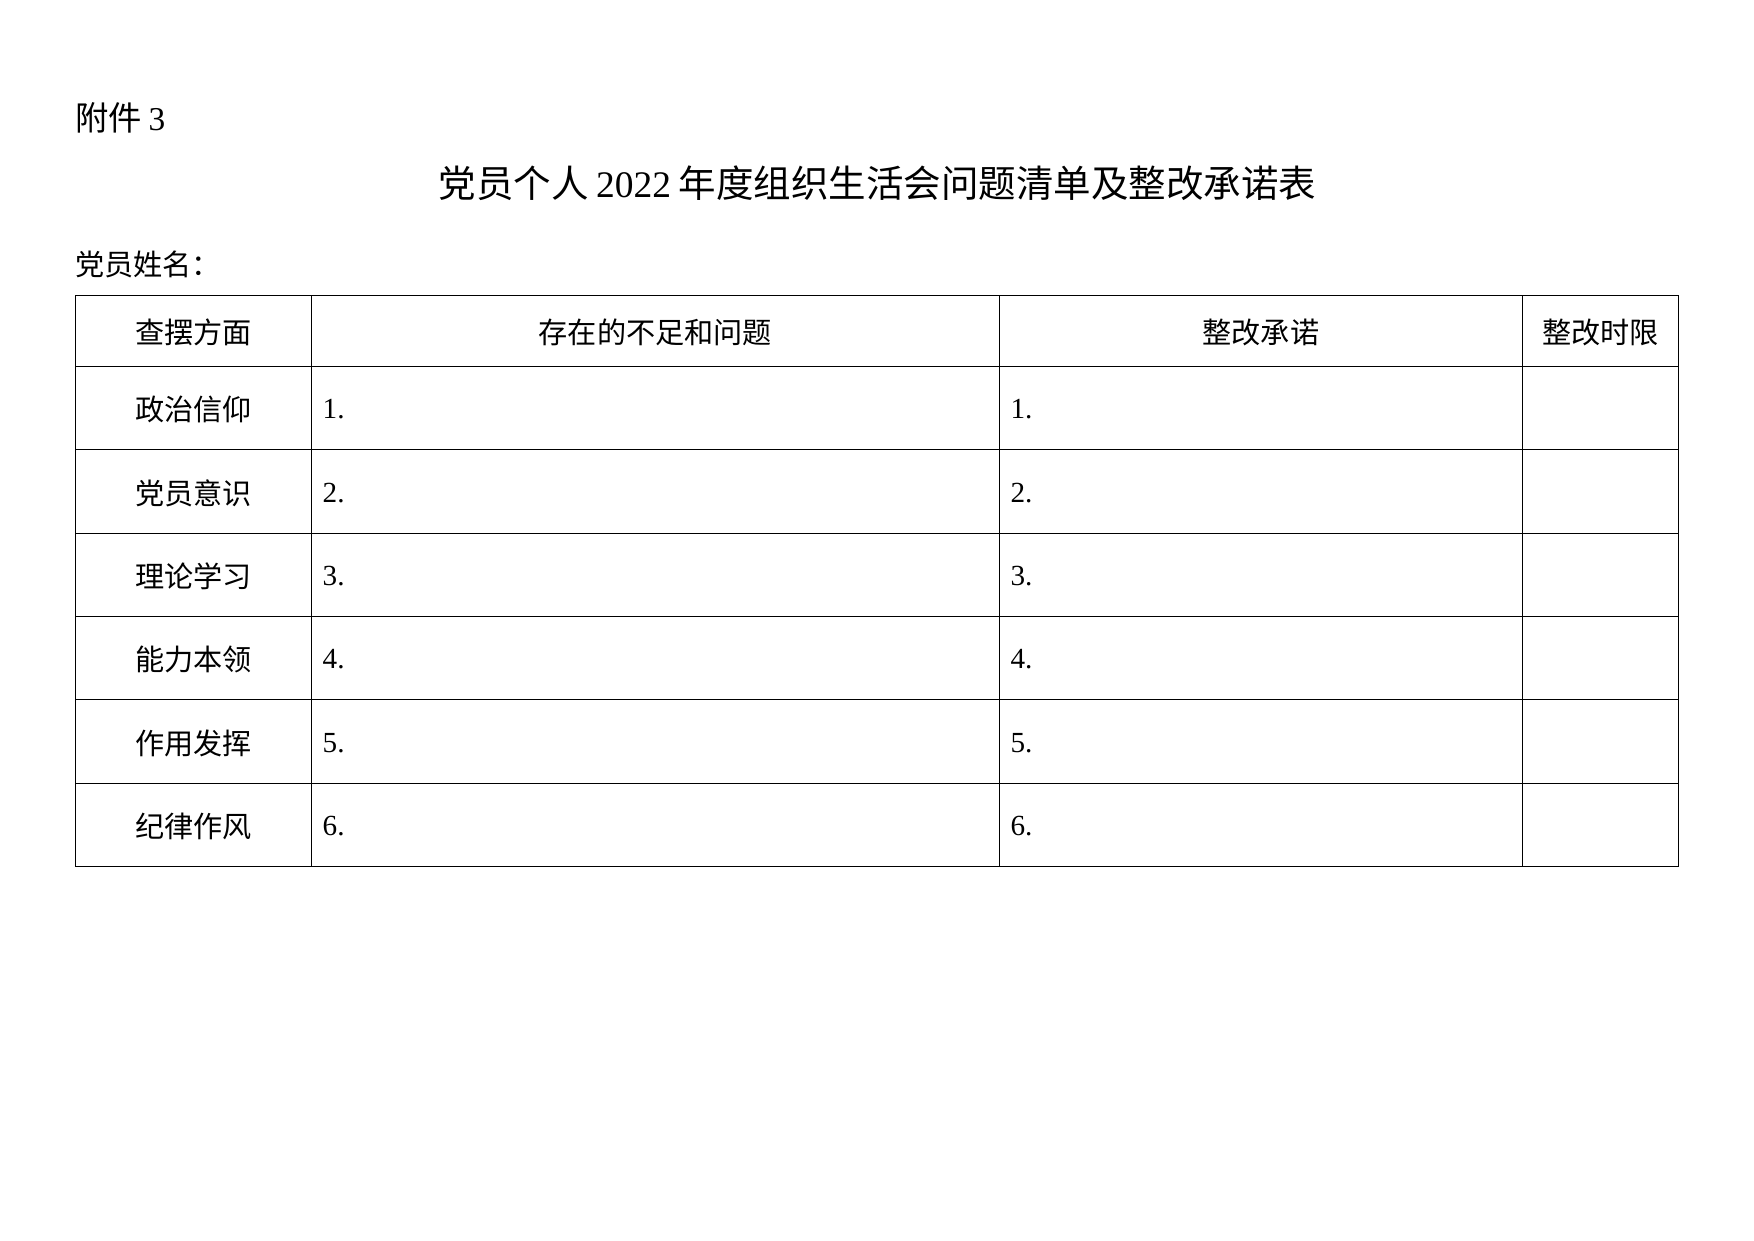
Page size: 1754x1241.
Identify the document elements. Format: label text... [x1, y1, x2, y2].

table_cell 5. [312, 700, 999, 783]
table_header 整改承诺 [1000, 296, 1522, 366]
table_cell 2. [312, 450, 999, 533]
table_cell 2. [1000, 450, 1522, 533]
table_cell [1523, 534, 1678, 616]
table_cell 3. [1000, 534, 1522, 616]
table_cell 纪律作风 [76, 784, 311, 866]
table_cell [1523, 367, 1678, 449]
table_cell 4. [312, 617, 999, 699]
table_cell 政治信仰 [76, 367, 311, 449]
table_cell 6. [312, 784, 999, 866]
table_cell 理论学习 [76, 534, 311, 616]
text 党员姓名： [75, 230, 1679, 295]
table_header 存在的不足和问题 [312, 296, 999, 366]
table_cell 3. [312, 534, 999, 616]
text 附件3 [75, 84, 1679, 149]
table_cell 5. [1000, 700, 1522, 783]
text 党员个人2022年度组织生活会问题清单及整改承诺表 [75, 149, 1679, 214]
table_cell 党员意识 [76, 450, 311, 533]
table_cell [1523, 784, 1678, 866]
table_cell 6. [1000, 784, 1522, 866]
table_header 查摆方面 [76, 296, 311, 366]
table_cell [1523, 700, 1678, 783]
table_cell 1. [312, 367, 999, 449]
table_cell [1523, 617, 1678, 699]
table_cell 作用发挥 [76, 700, 311, 783]
table_cell 能力本领 [76, 617, 311, 699]
table_cell 4. [1000, 617, 1522, 699]
table_cell [1523, 450, 1678, 533]
table_header 整改时限 [1523, 296, 1678, 366]
table_cell 1. [1000, 367, 1522, 449]
